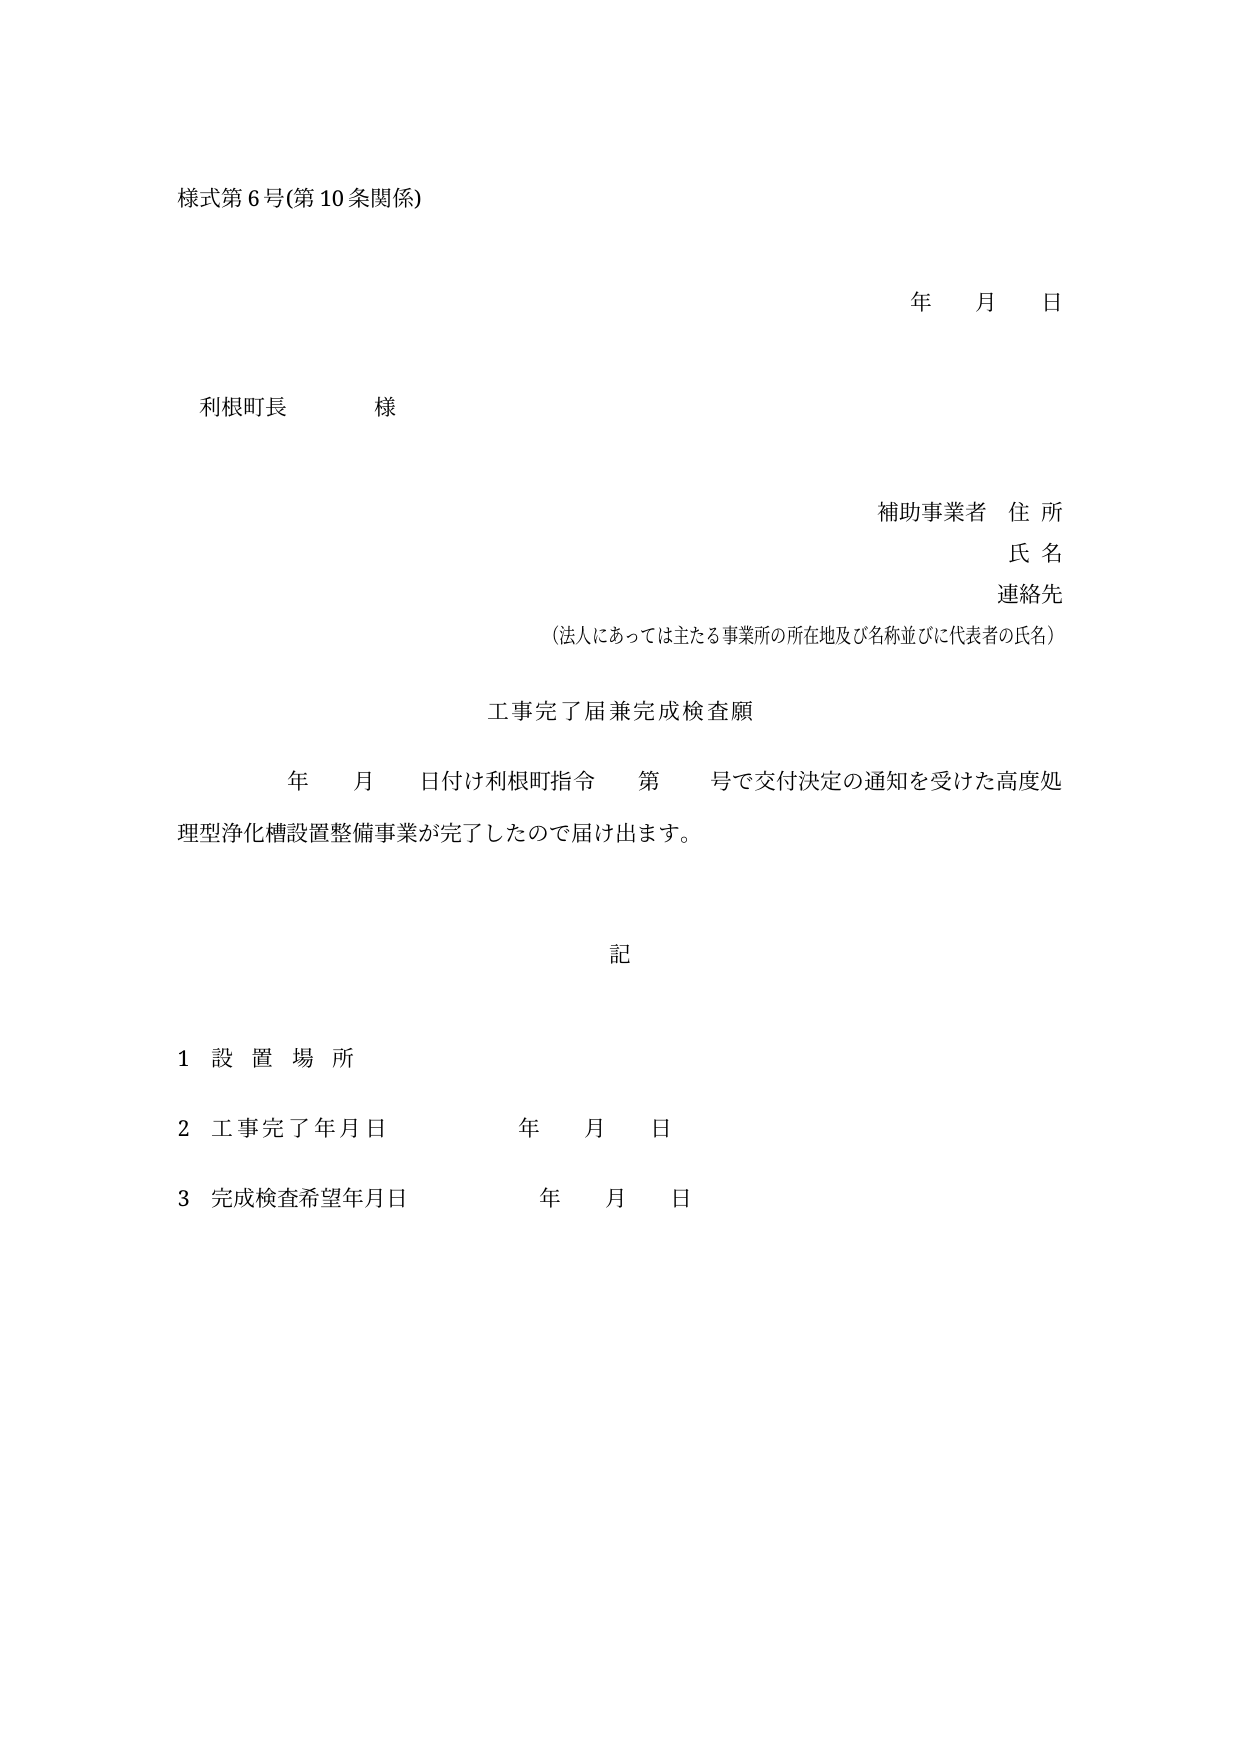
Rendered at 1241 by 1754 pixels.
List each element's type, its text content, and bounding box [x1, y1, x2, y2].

text 利根町長 様 [177, 388, 1063, 423]
text 1 設置場所 [177, 1040, 1063, 1075]
text 3 完成検査希望年月日 年 月 日 [177, 1179, 1063, 1214]
text 補助事業者 住所 [177, 493, 1063, 528]
text 記 [177, 935, 1063, 970]
text （法人にあっては主たる事業所の所在地及び名称並びに代表者の氏名） [177, 617, 1063, 651]
text 2 工事完了年月日 年 月 日 [177, 1109, 1063, 1144]
text 氏名 [177, 534, 1063, 569]
text 年 月 日 [177, 284, 1063, 319]
text 工事完了届兼完成検査願 [177, 693, 1063, 727]
text 年 月 日付け利根町指令 第 号で交付決定の通知を受けた高度処理型浄化槽設置整備事業が完了したので届け出ます。 [177, 762, 1063, 849]
text 連絡先 [177, 575, 1063, 610]
text 様式第6号(第10条関係) [177, 179, 1063, 214]
